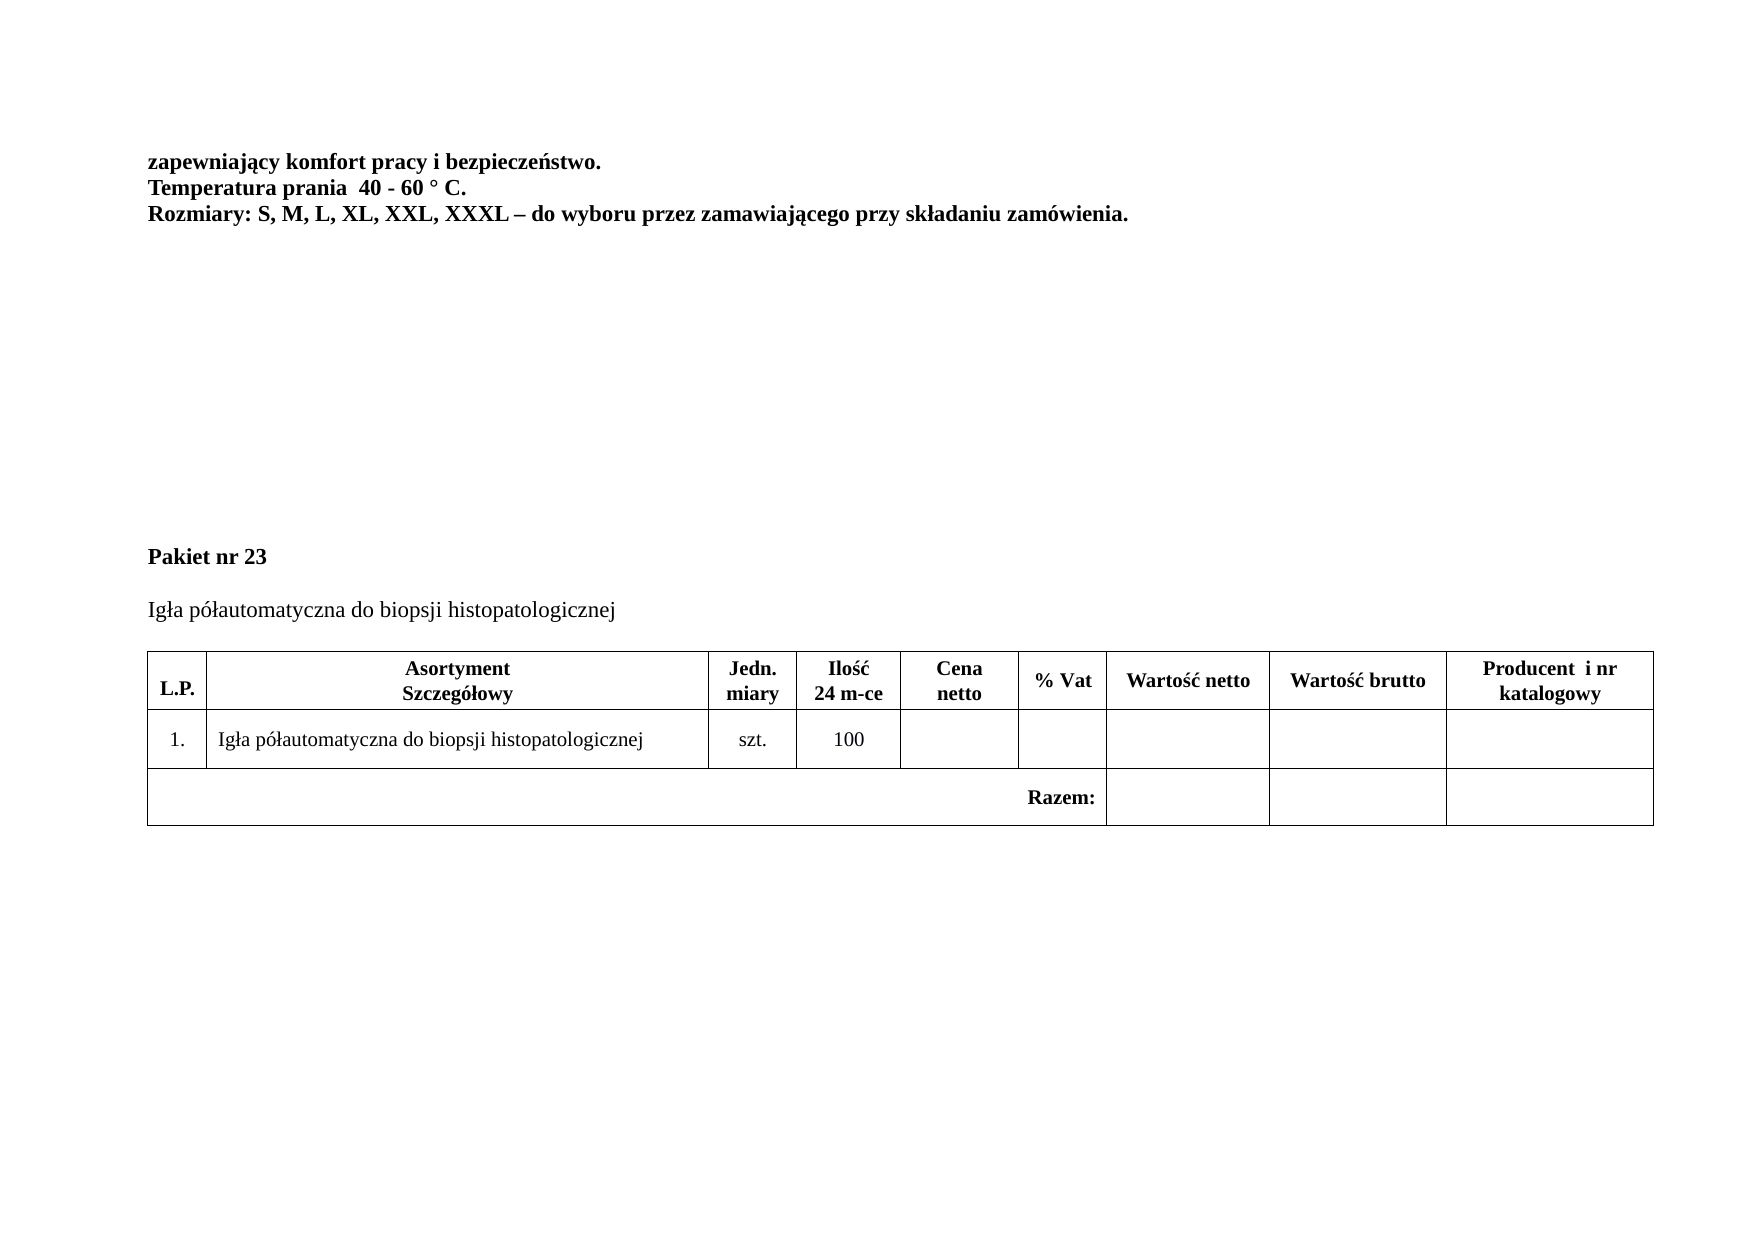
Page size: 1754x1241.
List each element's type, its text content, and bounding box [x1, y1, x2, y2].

table_cell [1447, 769, 1653, 825]
table_header L.P. [148, 652, 206, 709]
table_cell [1107, 710, 1269, 768]
table_cell 1. [148, 710, 206, 768]
table_cell Igła półautomatyczna do biopsji histopatologicznej [207, 710, 708, 768]
table_cell [1270, 769, 1446, 825]
table_cell 100 [797, 710, 900, 768]
table_header Jedn. miary [709, 652, 796, 709]
table_header Cena netto [901, 652, 1018, 709]
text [148, 148, 1665, 174]
table_header Asortyment Szczegółowy [207, 652, 708, 709]
table_cell [1019, 710, 1106, 768]
text Temperatura prania 40 - 60 ° C. [148, 174, 1665, 200]
table_header Wartość brutto [1270, 652, 1446, 709]
table_header Producent i nr katalogowy [1447, 652, 1653, 709]
table_cell [1107, 769, 1269, 825]
table_header % Vat [1019, 652, 1106, 709]
table_header Wartość netto [1107, 652, 1269, 709]
table_header Ilość 24 m-ce [797, 652, 900, 709]
table_cell [901, 710, 1018, 768]
table_cell [1447, 710, 1653, 768]
text Igła półautomatyczna do biopsji histopatologicznej [148, 596, 1665, 622]
text Rozmiary: S, M, L, XL, XXL, XXXL – do wyboru przez zamawiającego przy składaniu zamówienia. [148, 200, 1665, 227]
table_cell Razem: [148, 769, 1106, 825]
text Pakiet nr 23 [148, 543, 1665, 569]
table_cell szt. [709, 710, 796, 768]
table_cell [1270, 710, 1446, 768]
